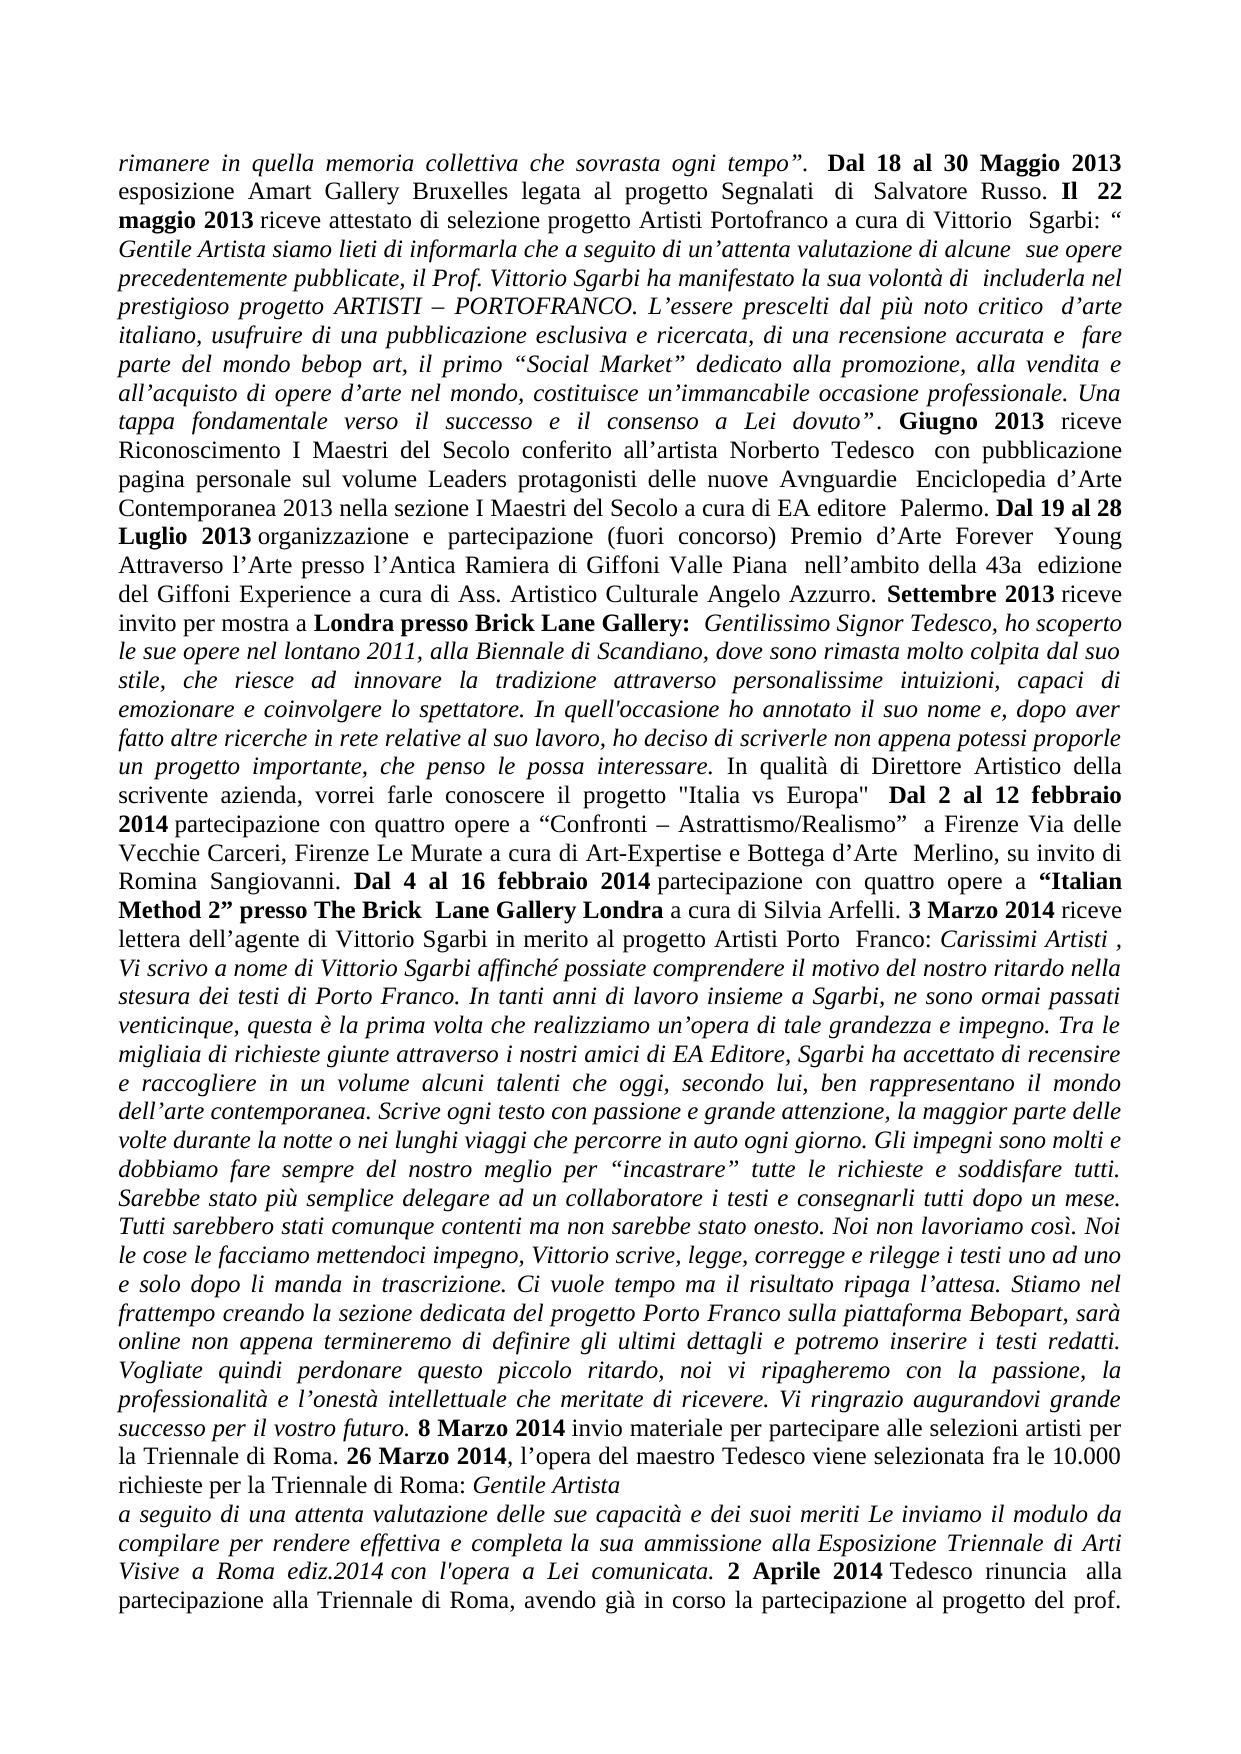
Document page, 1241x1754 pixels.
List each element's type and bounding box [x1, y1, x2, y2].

text [118, 1499, 1122, 1614]
text [118, 148, 1122, 1499]
